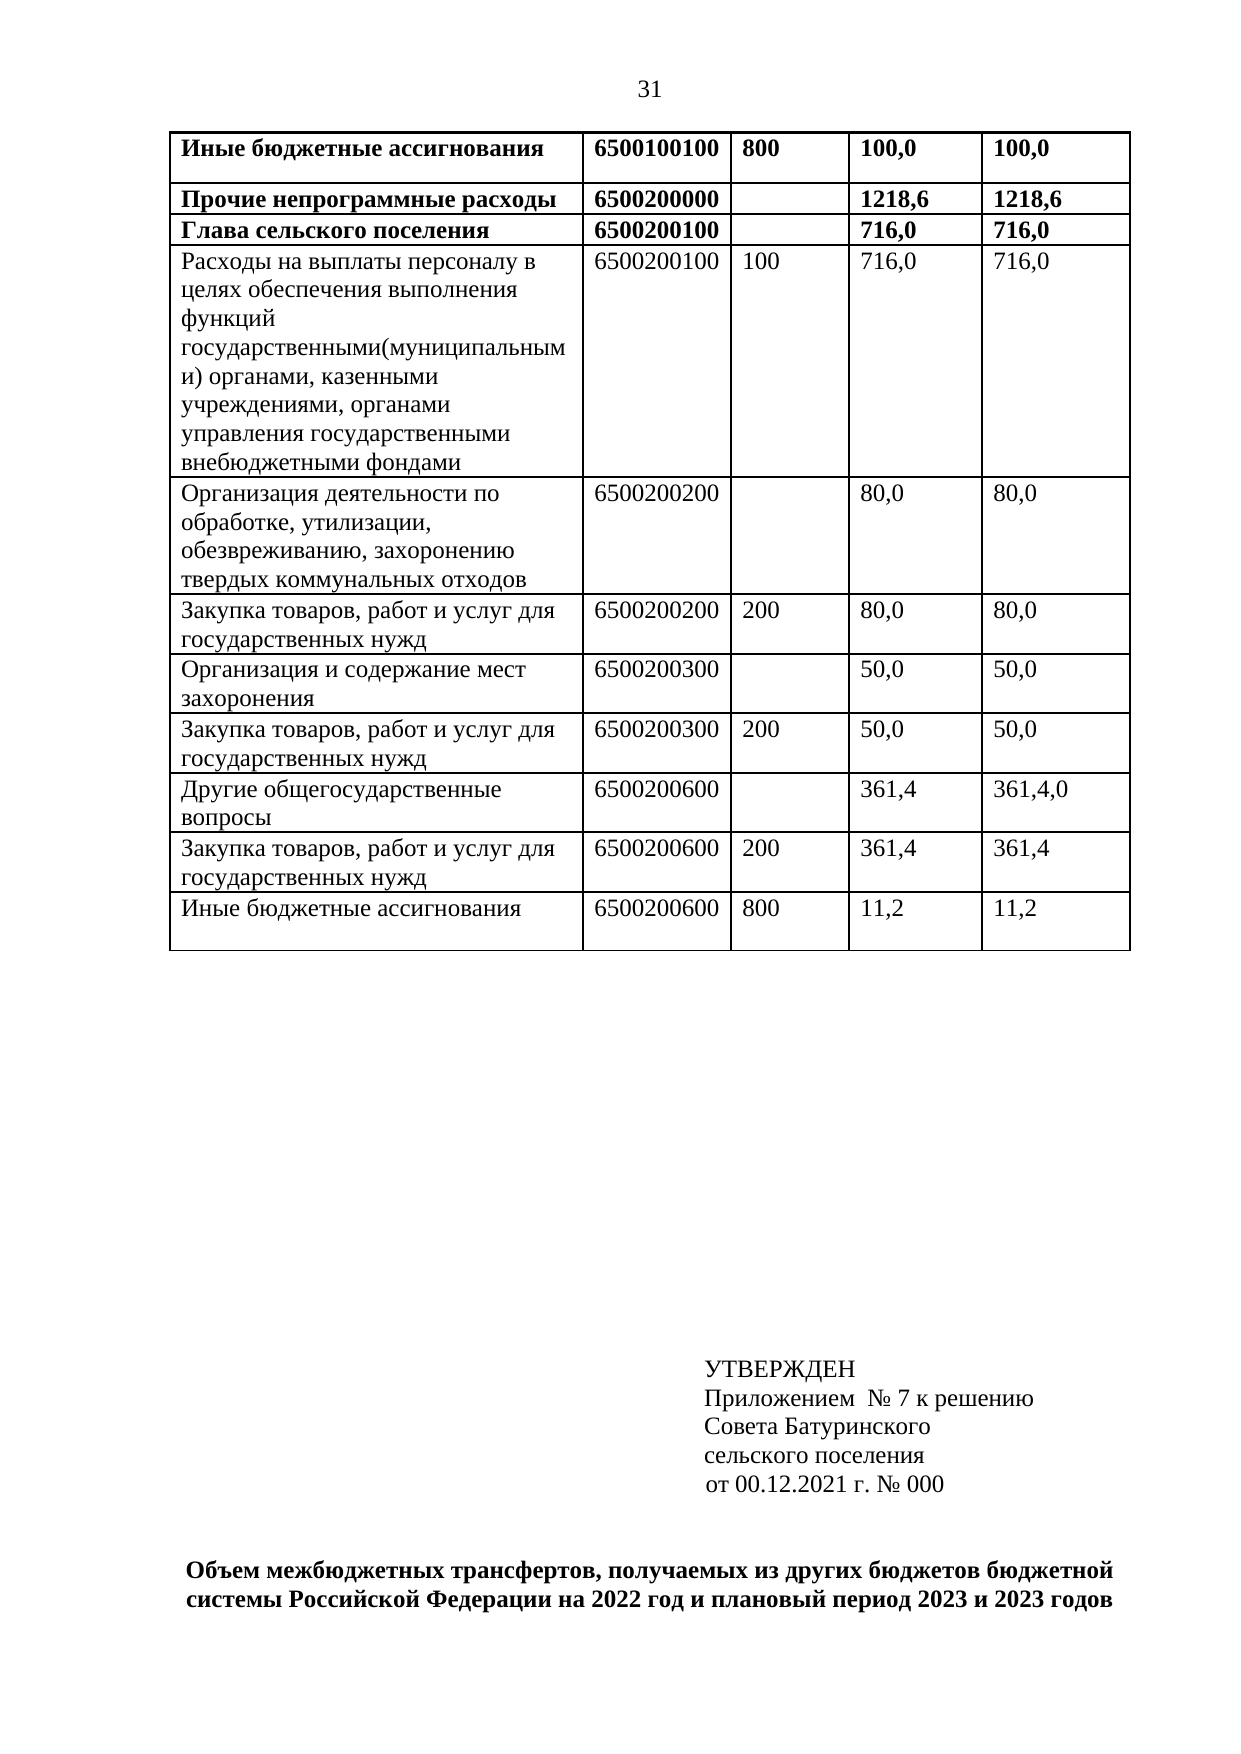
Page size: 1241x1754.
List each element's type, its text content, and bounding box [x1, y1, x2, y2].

text Приложением № 7 к решению [148, 1383, 1152, 1411]
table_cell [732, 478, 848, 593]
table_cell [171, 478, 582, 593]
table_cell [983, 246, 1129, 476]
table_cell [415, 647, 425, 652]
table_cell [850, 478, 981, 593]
table_cell 800 [732, 134, 848, 182]
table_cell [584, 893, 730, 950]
table_cell 100,0 [850, 134, 981, 182]
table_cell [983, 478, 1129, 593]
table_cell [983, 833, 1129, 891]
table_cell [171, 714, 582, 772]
table_cell 1218,6 [850, 184, 981, 213]
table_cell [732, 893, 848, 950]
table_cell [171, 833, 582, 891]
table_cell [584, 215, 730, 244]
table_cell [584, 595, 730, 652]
table_cell 6500200000 [584, 184, 730, 213]
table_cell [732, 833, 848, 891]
text УТВЕРЖДЕН [148, 1354, 1152, 1383]
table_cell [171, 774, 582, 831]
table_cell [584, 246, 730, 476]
text системы Российской Федерации на 2022 год и плановый период 2023 и 2023 годов [148, 1584, 1152, 1613]
text Совета Батуринского [148, 1411, 1152, 1440]
table_cell Иные бюджетные ассигнования [171, 134, 582, 182]
table_cell 100,0 [983, 134, 1129, 182]
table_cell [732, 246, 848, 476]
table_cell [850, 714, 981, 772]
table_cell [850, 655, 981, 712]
table_cell Прочие непрограммные расходы [171, 184, 582, 213]
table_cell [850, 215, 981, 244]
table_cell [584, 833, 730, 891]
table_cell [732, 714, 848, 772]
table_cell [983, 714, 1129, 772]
table_cell 6500100100 [584, 134, 730, 182]
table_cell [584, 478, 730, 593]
text от 00.12.2021 г. № 000 [148, 1469, 1152, 1498]
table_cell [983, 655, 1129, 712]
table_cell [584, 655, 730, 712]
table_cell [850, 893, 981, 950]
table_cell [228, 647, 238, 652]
text сельского поселения [148, 1440, 1152, 1469]
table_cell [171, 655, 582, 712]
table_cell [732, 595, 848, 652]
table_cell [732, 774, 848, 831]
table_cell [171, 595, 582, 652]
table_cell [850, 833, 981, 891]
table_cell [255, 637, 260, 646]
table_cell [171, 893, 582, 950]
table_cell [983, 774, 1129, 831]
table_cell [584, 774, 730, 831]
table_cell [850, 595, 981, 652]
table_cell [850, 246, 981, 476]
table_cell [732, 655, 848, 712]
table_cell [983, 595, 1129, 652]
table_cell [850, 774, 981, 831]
table_cell [732, 184, 848, 213]
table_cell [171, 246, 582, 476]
text Объем межбюджетных трансфертов, получаемых из других бюджетов бюджетной [148, 1555, 1152, 1584]
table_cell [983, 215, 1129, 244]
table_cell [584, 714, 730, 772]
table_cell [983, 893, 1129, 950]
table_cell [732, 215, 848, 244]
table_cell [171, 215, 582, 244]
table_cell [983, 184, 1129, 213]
